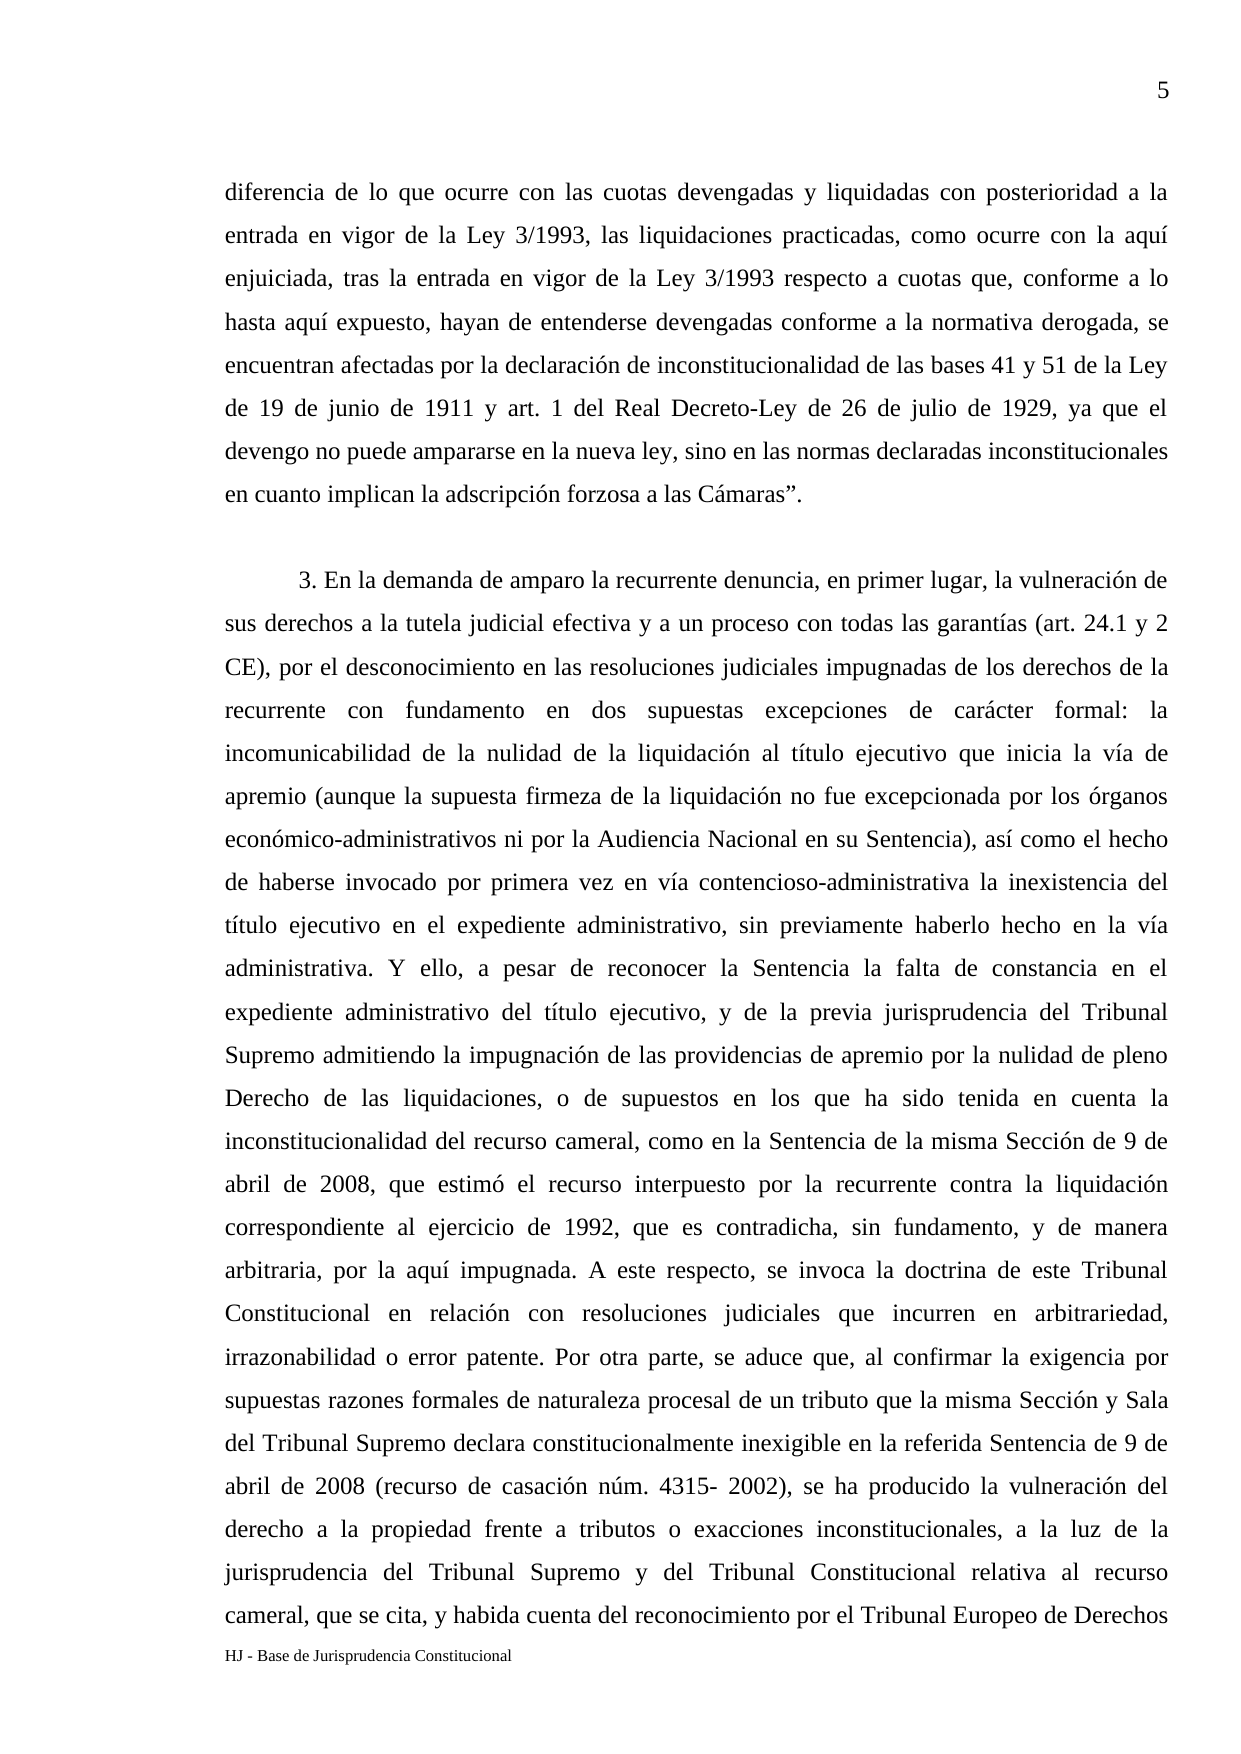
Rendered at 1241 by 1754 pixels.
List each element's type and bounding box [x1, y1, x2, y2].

text [224, 177, 1169, 508]
text [224, 565, 1169, 1629]
